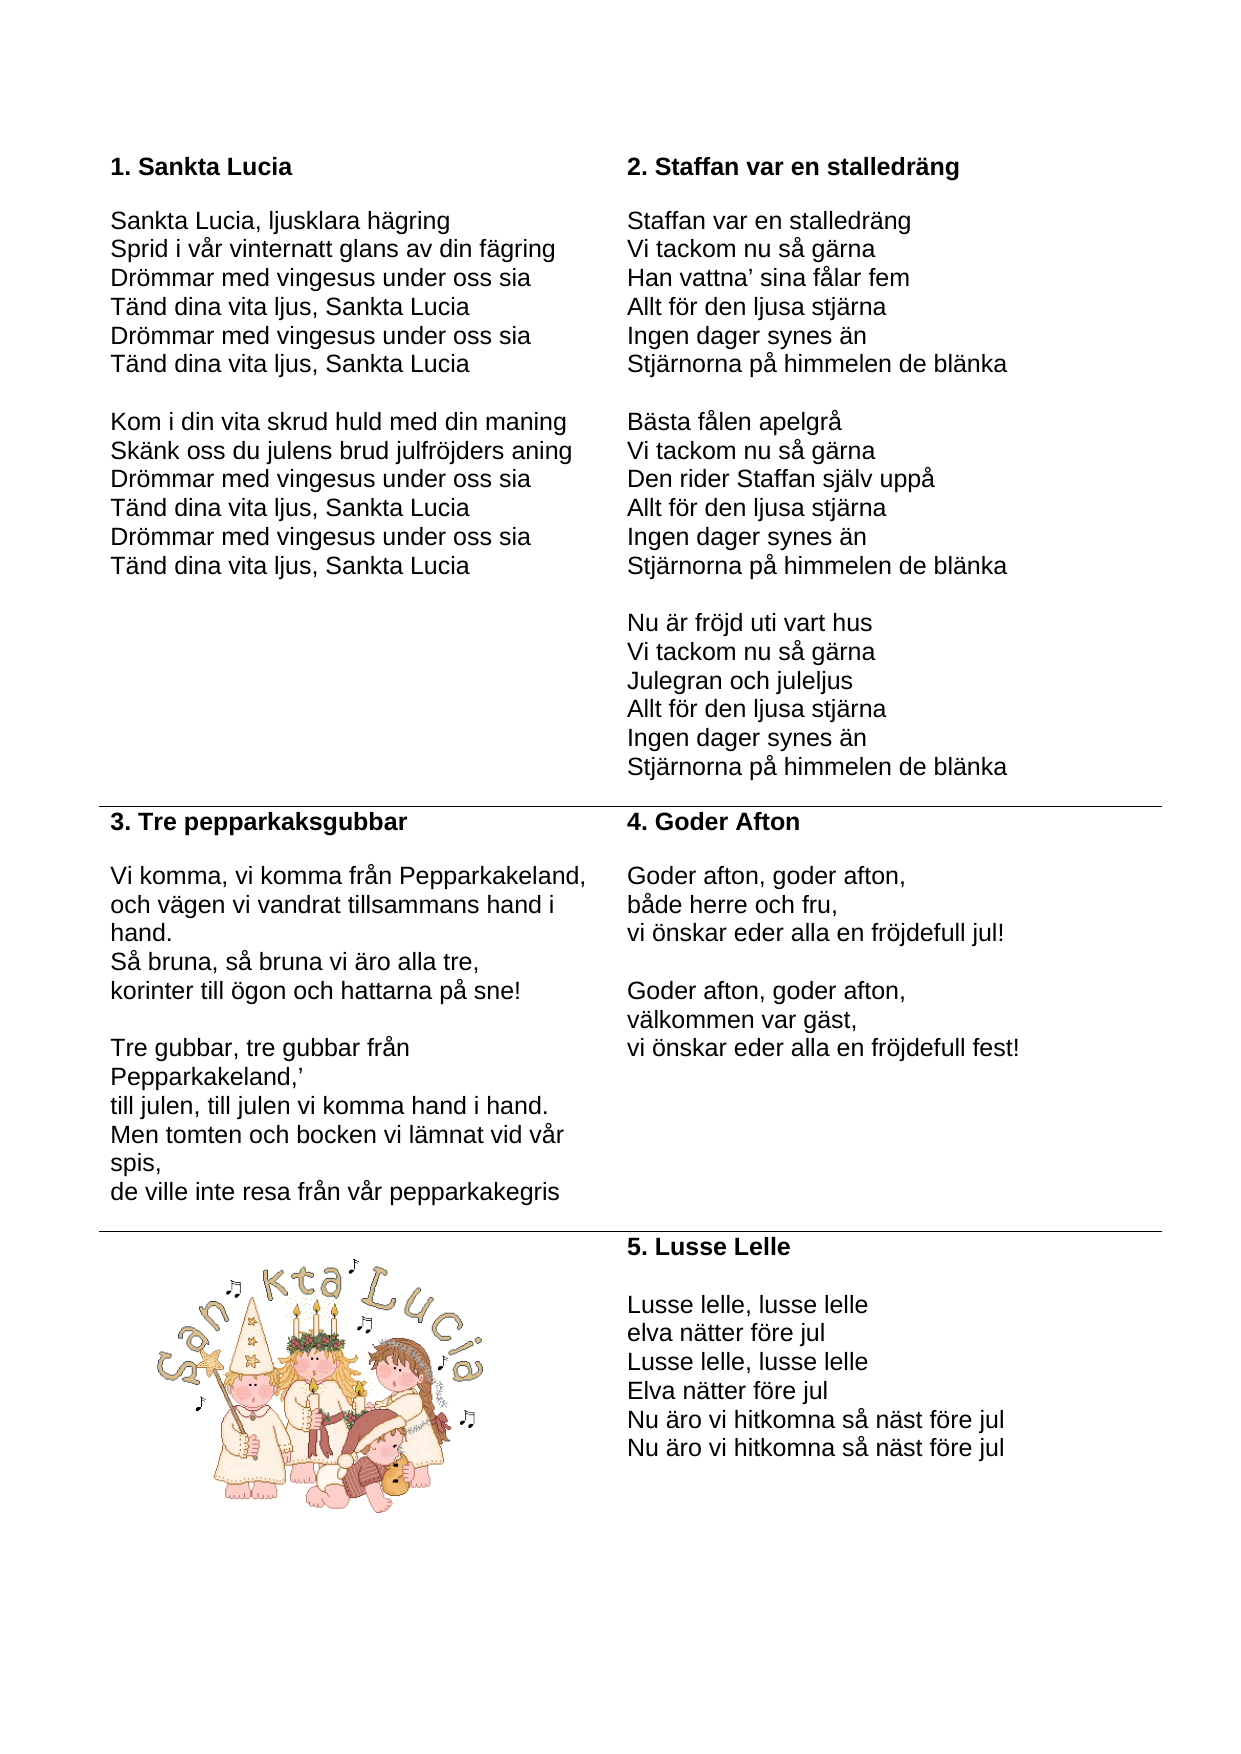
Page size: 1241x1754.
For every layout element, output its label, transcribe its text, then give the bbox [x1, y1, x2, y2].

table_header 2. Staffan var en stalledräng Staffan var en stalledräng Vi tackom nu så gärna Han vattna’ sina fålar fem Allt för den ljusa stjärna Ingen dager synes än Stjärnorna på himmelen de blänka Bästa fålen apelgrå Vi tackom nu så gärna Den rider Staffan själv uppå Allt för den ljusa stjärna Ingen dager synes än Stjärnorna på himmelen de blänka Nu är fröjd uti vart hus Vi tackom nu så gärna Julegran och juleljus Allt för den ljusa stjärna Ingen dager synes än Stjärnorna på himmelen de blänka [616, 152, 1162, 806]
picture [157, 1258, 483, 1513]
table_cell 3. Tre pepparkaksgubbar Vi komma, vi komma från Pepparkakeland, och vägen vi vandrat tillsammans hand i hand. Så bruna, så bruna vi äro alla tre, korinter till ögon och hattarna på sne! Tre gubbar, tre gubbar från Pepparkakeland,’ till julen, till julen vi komma hand i hand. Men tomten och bocken vi lämnat vid vår spis, de ville inte resa från vår pepparkakegris [99, 807, 616, 1231]
table_cell [99, 1232, 616, 1512]
table_cell 5. Lusse Lelle Lusse lelle, lusse lelle elva nätter före jul Lusse lelle, lusse lelle Elva nätter före jul Nu äro vi hitkomna så näst före jul Nu äro vi hitkomna så näst före jul [616, 1232, 1162, 1512]
table_header 1. Sankta Lucia Sankta Lucia, ljusklara hägring Sprid i vår vinternatt glans av din fägring Drömmar med vingesus under oss sia Tänd dina vita ljus, Sankta Lucia Drömmar med vingesus under oss sia Tänd dina vita ljus, Sankta Lucia Kom i din vita skrud huld med din maning Skänk oss du julens brud julfröjders aning Drömmar med vingesus under oss sia Tänd dina vita ljus, Sankta Lucia Drömmar med vingesus under oss sia Tänd dina vita ljus, Sankta Lucia [99, 152, 616, 806]
table_cell 4. Goder Afton Goder afton, goder afton, både herre och fru, vi önskar eder alla en fröjdefull jul! Goder afton, goder afton, välkommen var gäst, vi önskar eder alla en fröjdefull fest! [616, 807, 1162, 1231]
